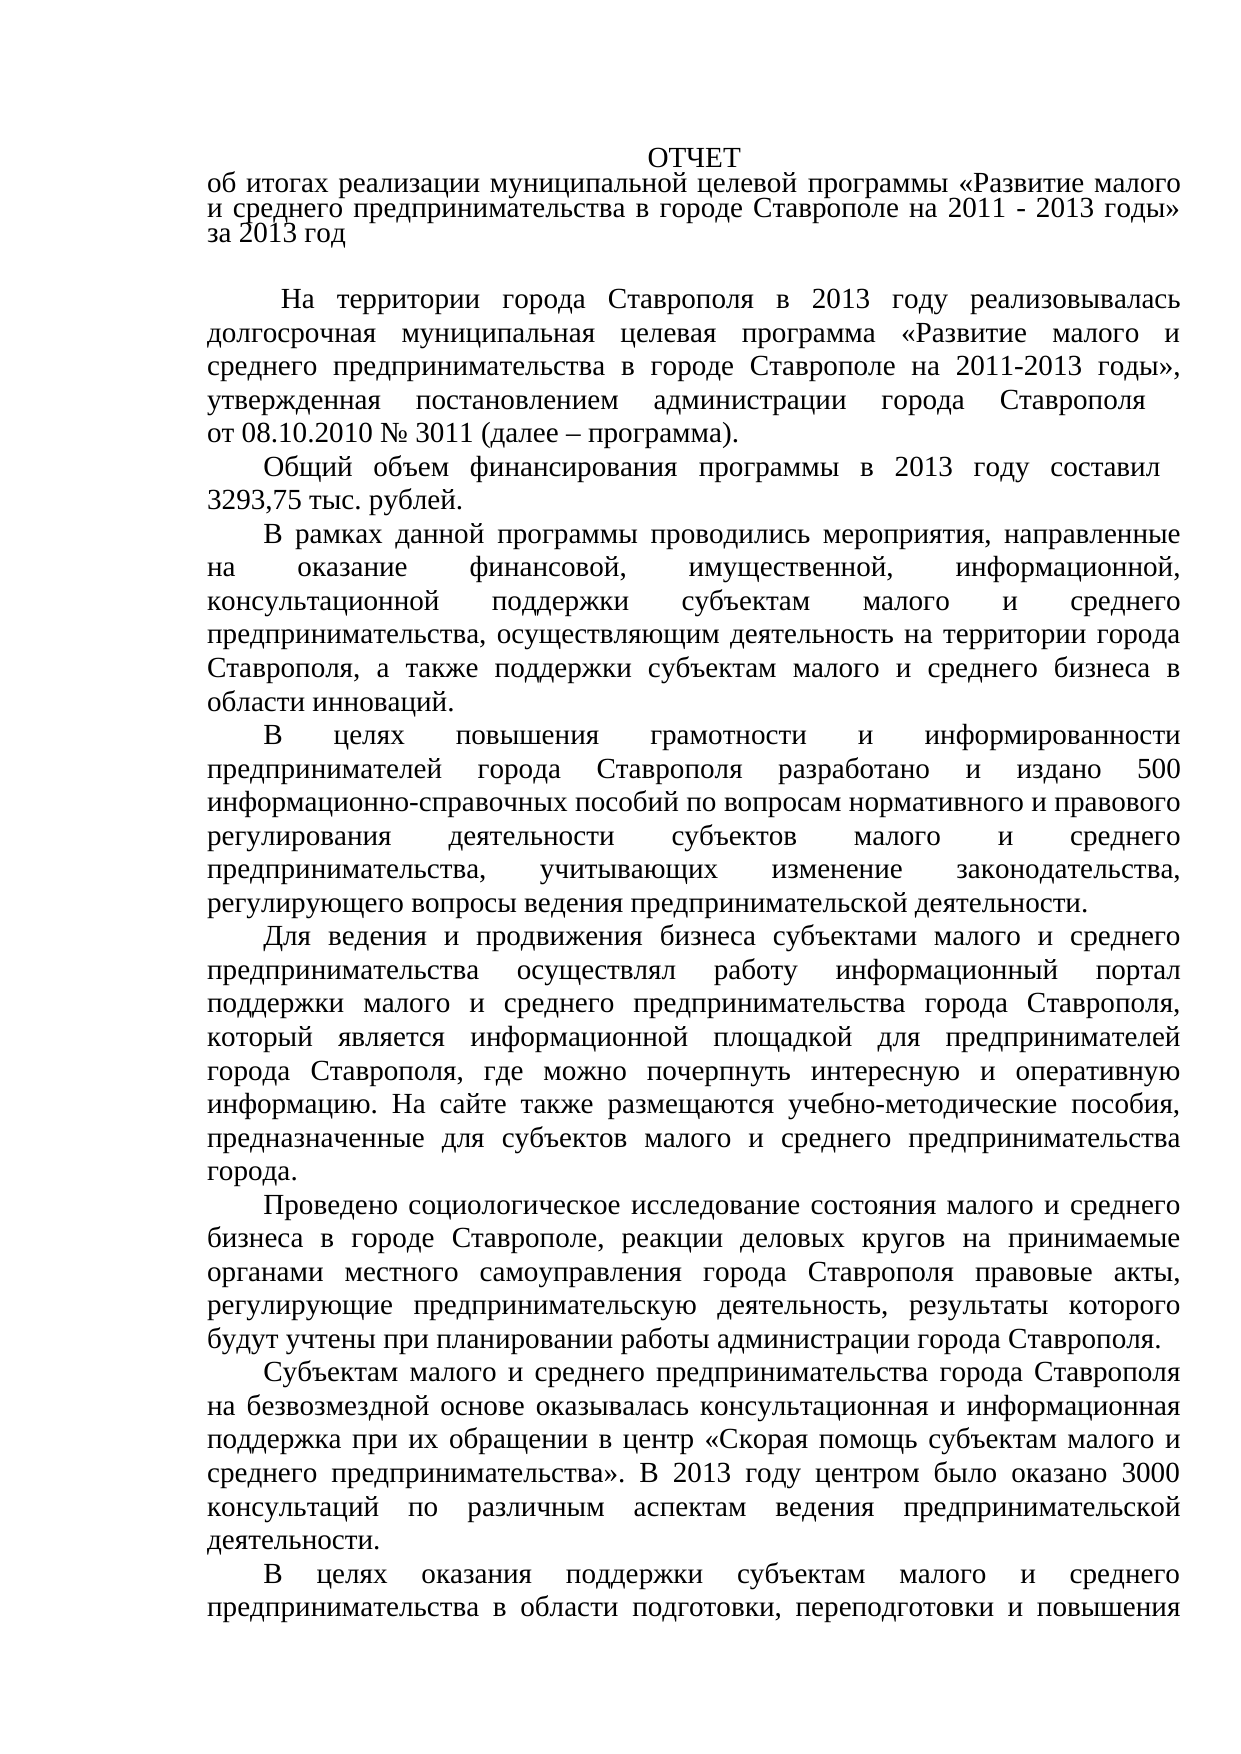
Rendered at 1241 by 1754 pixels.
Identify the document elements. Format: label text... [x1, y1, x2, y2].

text Проведено социологическое исследование состояния малого и среднего бизнеса в городе Ставрополе, реакции деловых кругов на принимаемые органами местного самоуправления города Ставрополя правовые акты, регулирующие предпринимательскую деятельность, результаты которого будут учтены при планировании работы администрации города Ставрополя. [207, 1187, 1181, 1354]
text Для ведения и продвижения бизнеса субъектами малого и среднего предпринимательства осуществлял работу информационный портал поддержки малого и среднего предпринимательства города Ставрополя, который является информационной площадкой для предпринимателей города Ставрополя, где можно почерпнуть интересную и оперативную информацию. На сайте также размещаются учебно-методические пособия, предназначенные для субъектов малого и среднего предпринимательства города. [207, 918, 1181, 1187]
text Субъектам малого и среднего предпринимательства города Ставрополя на безвозмездной основе оказывалась консультационная и информационная поддержка при их обращении в центр «Скорая помощь субъектам малого и среднего предпринимательства». В 2013 году центром было оказано 3000 консультаций по различным аспектам ведения предпринимательской деятельности. [207, 1354, 1181, 1556]
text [207, 1556, 1181, 1623]
text ОТЧЕТ [207, 148, 1181, 173]
text На территории города Ставрополя в 2013 году реализовывалась долгосрочная муниципальная целевая программа «Развитие малого и среднего предпринимательства в городе Ставрополе на 2011-2013 годы», утвержденная постановлением администрации города Ставрополя от 08.10.2010 № 3011 (далее – программа). [207, 281, 1181, 449]
text В целях повышения грамотности и информированности предпринимателей города Ставрополя разработано и издано 500 информационно-справочных пособий по вопросам нормативного и правового регулирования деятельности субъектов малого и среднего предпринимательства, учитывающих изменение законодательства, регулирующего вопросы ведения предпринимательской деятельности. [207, 717, 1181, 918]
text Общий объем финансирования программы в 2013 году составил 3293,75 тыс. рублей. [207, 449, 1181, 516]
text об итогах реализации муниципальной целевой программы «Развитие малого и среднего предпринимательства в городе Ставрополе на 2011 - 2013 годы» за 2013 год [207, 173, 1181, 248]
text В рамках данной программы проводились мероприятия, направленные на оказание финансовой, имущественной, информационной, консультационной поддержки субъектам малого и среднего предпринимательства, осуществляющим деятельность на территории города Ставрополя, а также поддержки субъектам малого и среднего бизнеса в области инноваций. [207, 516, 1181, 717]
